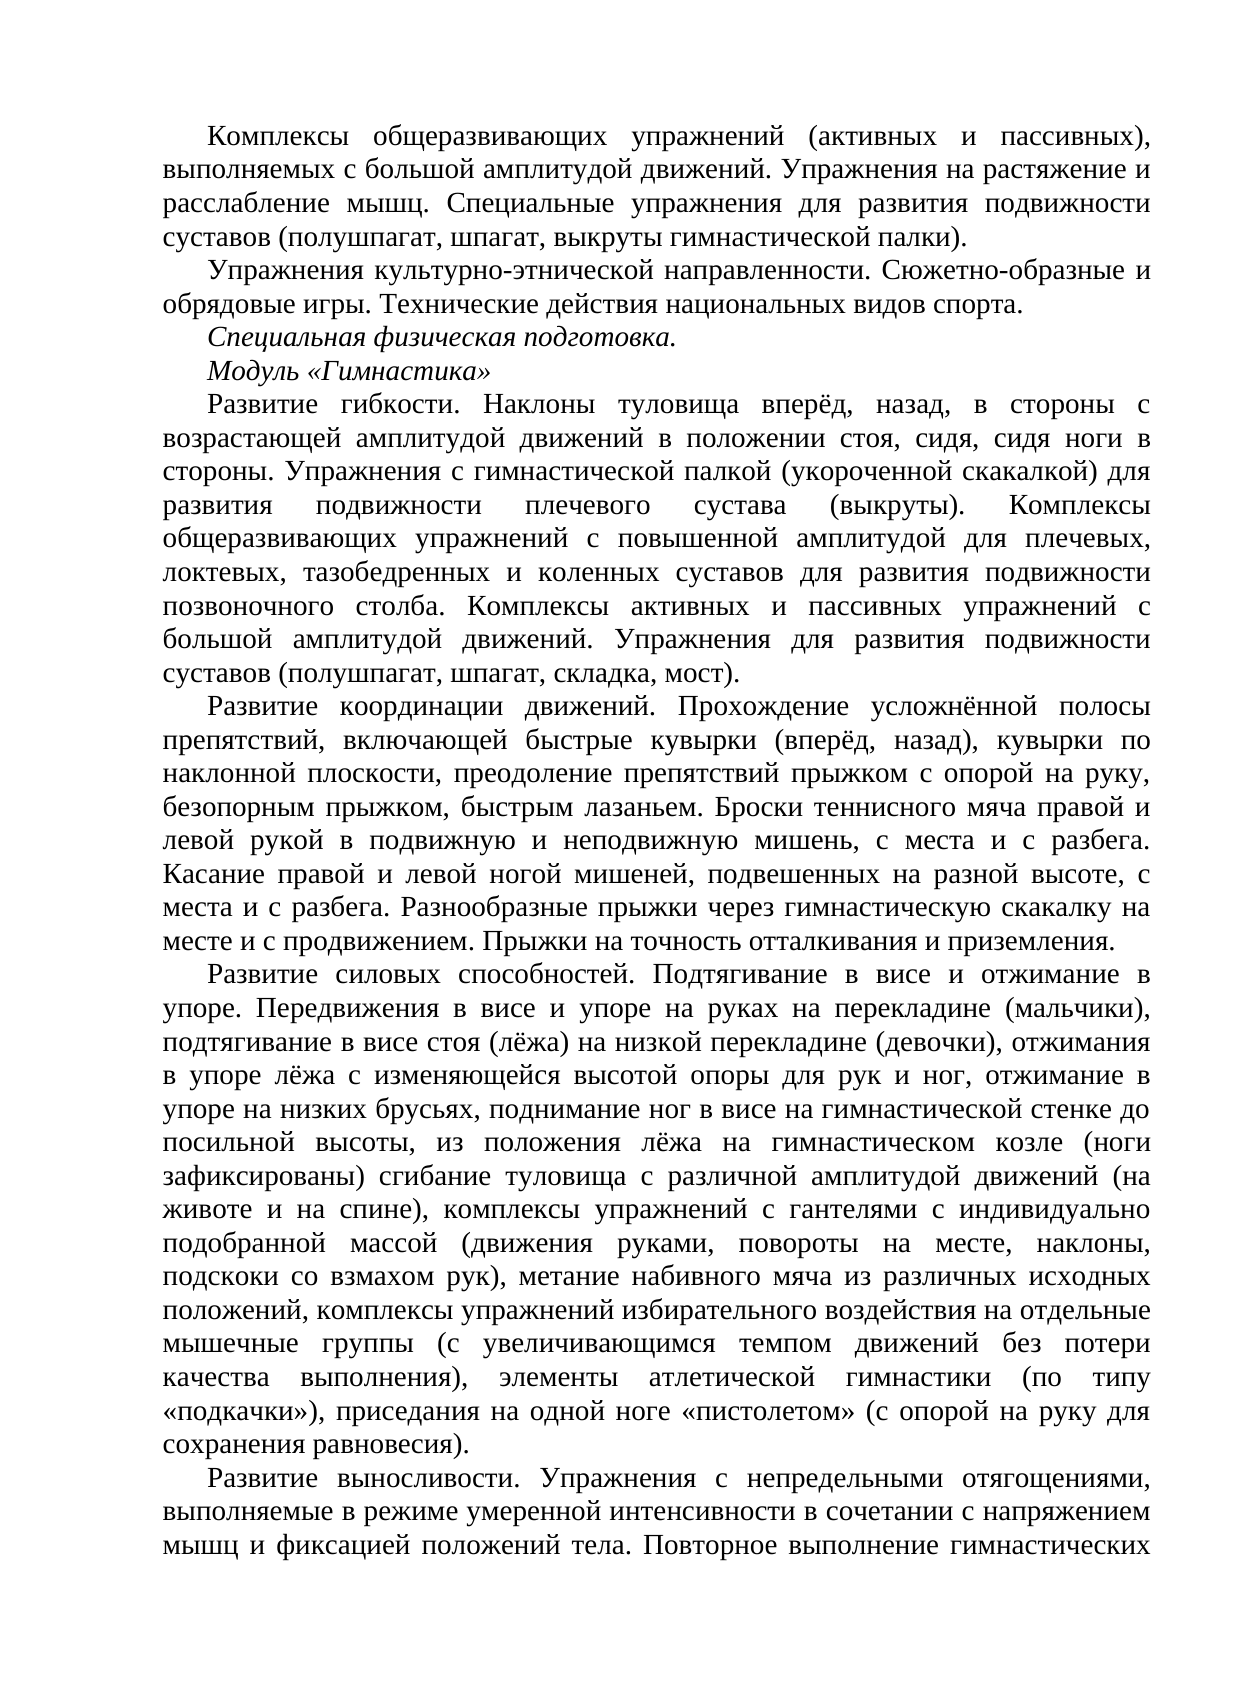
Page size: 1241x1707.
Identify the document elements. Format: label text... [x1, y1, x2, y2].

text Упражнения культурно-этнической направленности. Сюжетно-образные и обрядовые игры. Технические действия национальных видов спорта. [162, 252, 1152, 319]
text Модуль «Гимнастика» [162, 353, 1152, 386]
text Развитие гибкости. Наклоны туловища вперёд, назад, в стороны с возрастающей амплитудой движений в положении стоя, сидя, сидя ноги в стороны. Упражнения с гимнастической палкой (укороченной скакалкой) для развития подвижности плечевого сустава (выкруты). Комплексы общеразвивающих упражнений с повышенной амплитудой для плечевых, локтевых, тазобедренных и коленных суставов для развития подвижности позвоночного столба. Комплексы активных и пассивных упражнений с большой амплитудой движений. Упражнения для развития подвижности суставов (полушпагат, шпагат, складка, мост). [162, 386, 1152, 688]
text Специальная физическая подготовка. [162, 319, 1152, 353]
text Развитие координации движений. Прохождение усложнённой полосы препятствий, включающей быстрые кувырки (вперёд, назад), кувырки по наклонной плоскости, преодоление препятствий прыжком с опорой на руку, безопорным прыжком, быстрым лазаньем. Броски теннисного мяча правой и левой рукой в подвижную и неподвижную мишень, с места и с разбега. Касание правой и левой ногой мишеней, подвешенных на разной высоте, с места и с разбега. Разнообразные прыжки через гимнастическую скакалку на месте и с продвижением. Прыжки на точность отталкивания и приземления. [162, 688, 1152, 957]
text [162, 1460, 1152, 1560]
text Комплексы общеразвивающих упражнений (активных и пассивных), выполняемых с большой амплитудой движений. Упражнения на растяжение и расслабление мышц. Специальные упражнения для развития подвижности суставов (полушпагат, шпагат, выкруты гимнастической палки). [162, 118, 1152, 252]
text Развитие силовых способностей. Подтягивание в висе и отжимание в упоре. Передвижения в висе и упоре на руках на перекладине (мальчики), подтягивание в висе стоя (лёжа) на низкой перекладине (девочки), отжимания в упоре лёжа с изменяющейся высотой опоры для рук и ног, отжимание в упоре на низких брусьях, поднимание ног в висе на гимнастической стенке до посильной высоты, из положения лёжа на гимнастическом козле (ноги зафиксированы) сгибание туловища с различной амплитудой движений (на животе и на спине), комплексы упражнений с гантелями с индивидуально подобранной массой (движения руками, повороты на месте, наклоны, подскоки со взмахом рук), метание набивного мяча из различных исходных положений, комплексы упражнений избирательного воздействия на отдельные мышечные группы (с увеличивающимся темпом движений без потери качества выполнения), элементы атлетической гимнастики (по типу «подкачки»), приседания на одной ноге «пистолетом» (с опорой на руку для сохранения равновесия). [162, 957, 1152, 1460]
